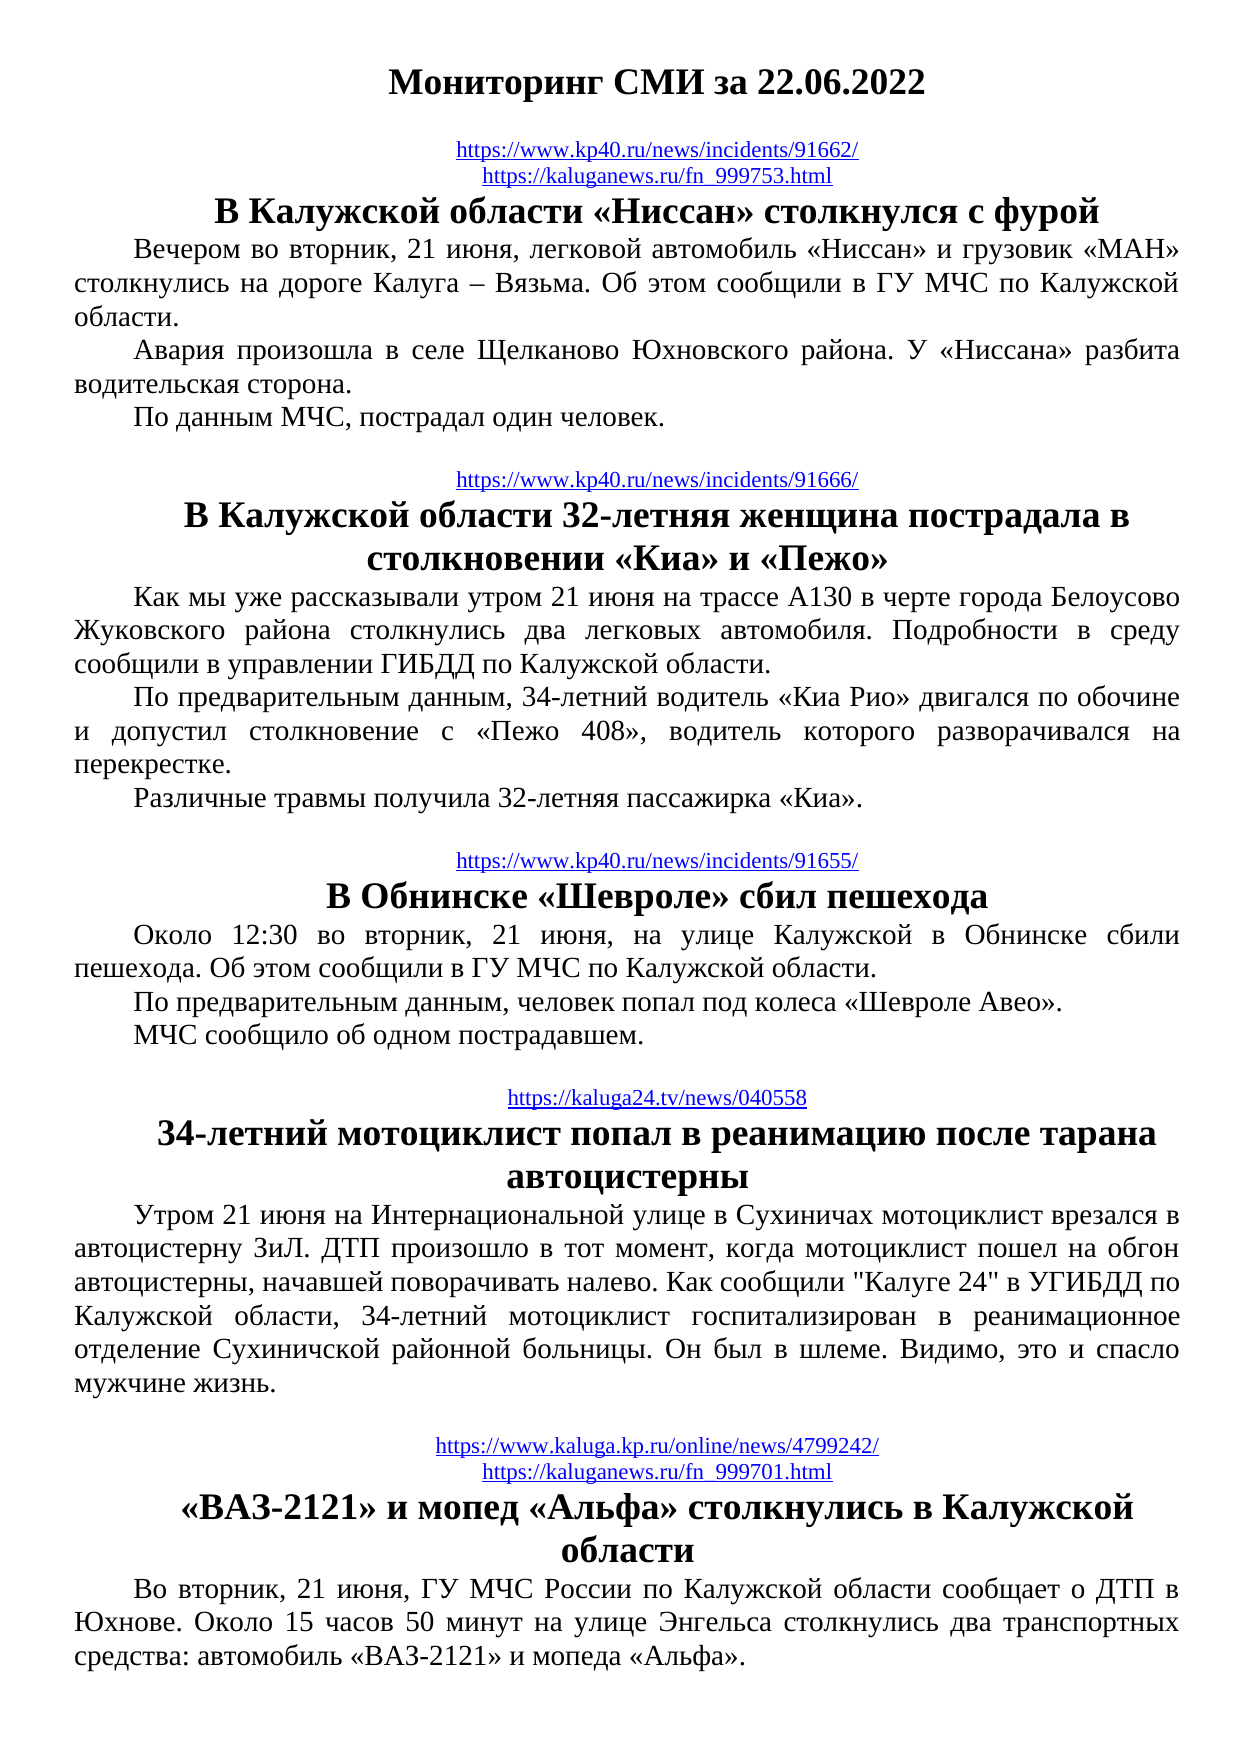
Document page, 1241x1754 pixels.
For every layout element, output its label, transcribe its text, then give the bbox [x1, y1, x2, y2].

text По данным МЧС, пострадал один человек. [74, 399, 1181, 433]
text https://kaluganews.ru/fn_999753.html [74, 162, 1181, 188]
text Как мы уже рассказывали утром 21 июня на трассе А130 в черте города Белоусово Жуковского района столкнулись два легковых автомобиля. Подробности в среду сообщили в управлении ГИБДД по Калужской области. [74, 579, 1181, 679]
text По предварительным данным, человек попал под колеса «Шевроле Авео». [74, 984, 1181, 1017]
text «ВАЗ-2121» и мопед «Альфа» столкнулись в Калужской области [74, 1484, 1181, 1571]
text По предварительным данным, 34-летний водитель «Киа Рио» двигался по обочине и допустил столкновение с «Пежо 408», водитель которого разворачивался на перекрестке. [74, 679, 1181, 780]
text Авария произошла в селе Щелканово Юхновского района. У «Ниссана» разбита водительская сторона. [74, 332, 1181, 399]
text Около 12:30 во вторник, 21 июня, на улице Калужской в Обнинске сбили пешехода. Об этом сообщили в ГУ МЧС по Калужской области. [74, 917, 1181, 984]
text 34-летний мотоциклист попал в реанимацию после тарана автоцистерны [74, 1111, 1181, 1197]
text Утром 21 июня на Интернациональной улице в Сухиничах мотоциклист врезался в автоцистерну ЗиЛ. ДТП произошло в тот момент, когда мотоциклист пошел на обгон автоцистерны, начавшей поворачивать налево. Как сообщили "Калуге 24" в УГИБДД по Калужской области, 34-летний мотоциклист госпитализирован в реанимационное отделение Сухиничской районной больницы. Он был в шлеме. Видимо, это и спасло мужчине жизнь. [74, 1197, 1181, 1398]
text https://www.kp40.ru/news/incidents/91655/ [74, 847, 1181, 874]
text https://kaluga24.tv/news/040558 [74, 1084, 1181, 1111]
text https://www.kaluga.kp.ru/online/news/4799242/ [74, 1432, 1181, 1458]
text https://kaluganews.ru/fn_999701.html [74, 1458, 1181, 1484]
text https://www.kp40.ru/news/incidents/91666/ [74, 466, 1181, 493]
text МЧС сообщило об одном пострадавшем. [74, 1017, 1181, 1051]
text В Калужской области «Ниссан» столкнулся с фурой [74, 188, 1181, 232]
text https://www.kp40.ru/news/incidents/91662/ [74, 136, 1181, 162]
text Во вторник, 21 июня, ГУ МЧС России по Калужской области сообщает о ДТП в Юхнове. Около 15 часов 50 минут на улице Энгельса столкнулись два транспортных средства: автомобиль «ВАЗ-2121» и мопеда «Альфа». [74, 1571, 1181, 1671]
text Мониторинг СМИ за 22.06.2022 [74, 59, 1181, 102]
text Вечером во вторник, 21 июня, легковой автомобиль «Ниссан» и грузовик «МАН» столкнулись на дороге Калуга – Вязьма. Об этом сообщили в ГУ МЧС по Калужской области. [74, 232, 1181, 332]
text Различные травмы получила 32-летняя пассажирка «Киа». [74, 780, 1181, 814]
text В Калужской области 32-летняя женщина пострадала в столкновении «Киа» и «Пежо» [74, 493, 1181, 579]
text В Обнинске «Шевроле» сбил пешехода [74, 874, 1181, 917]
